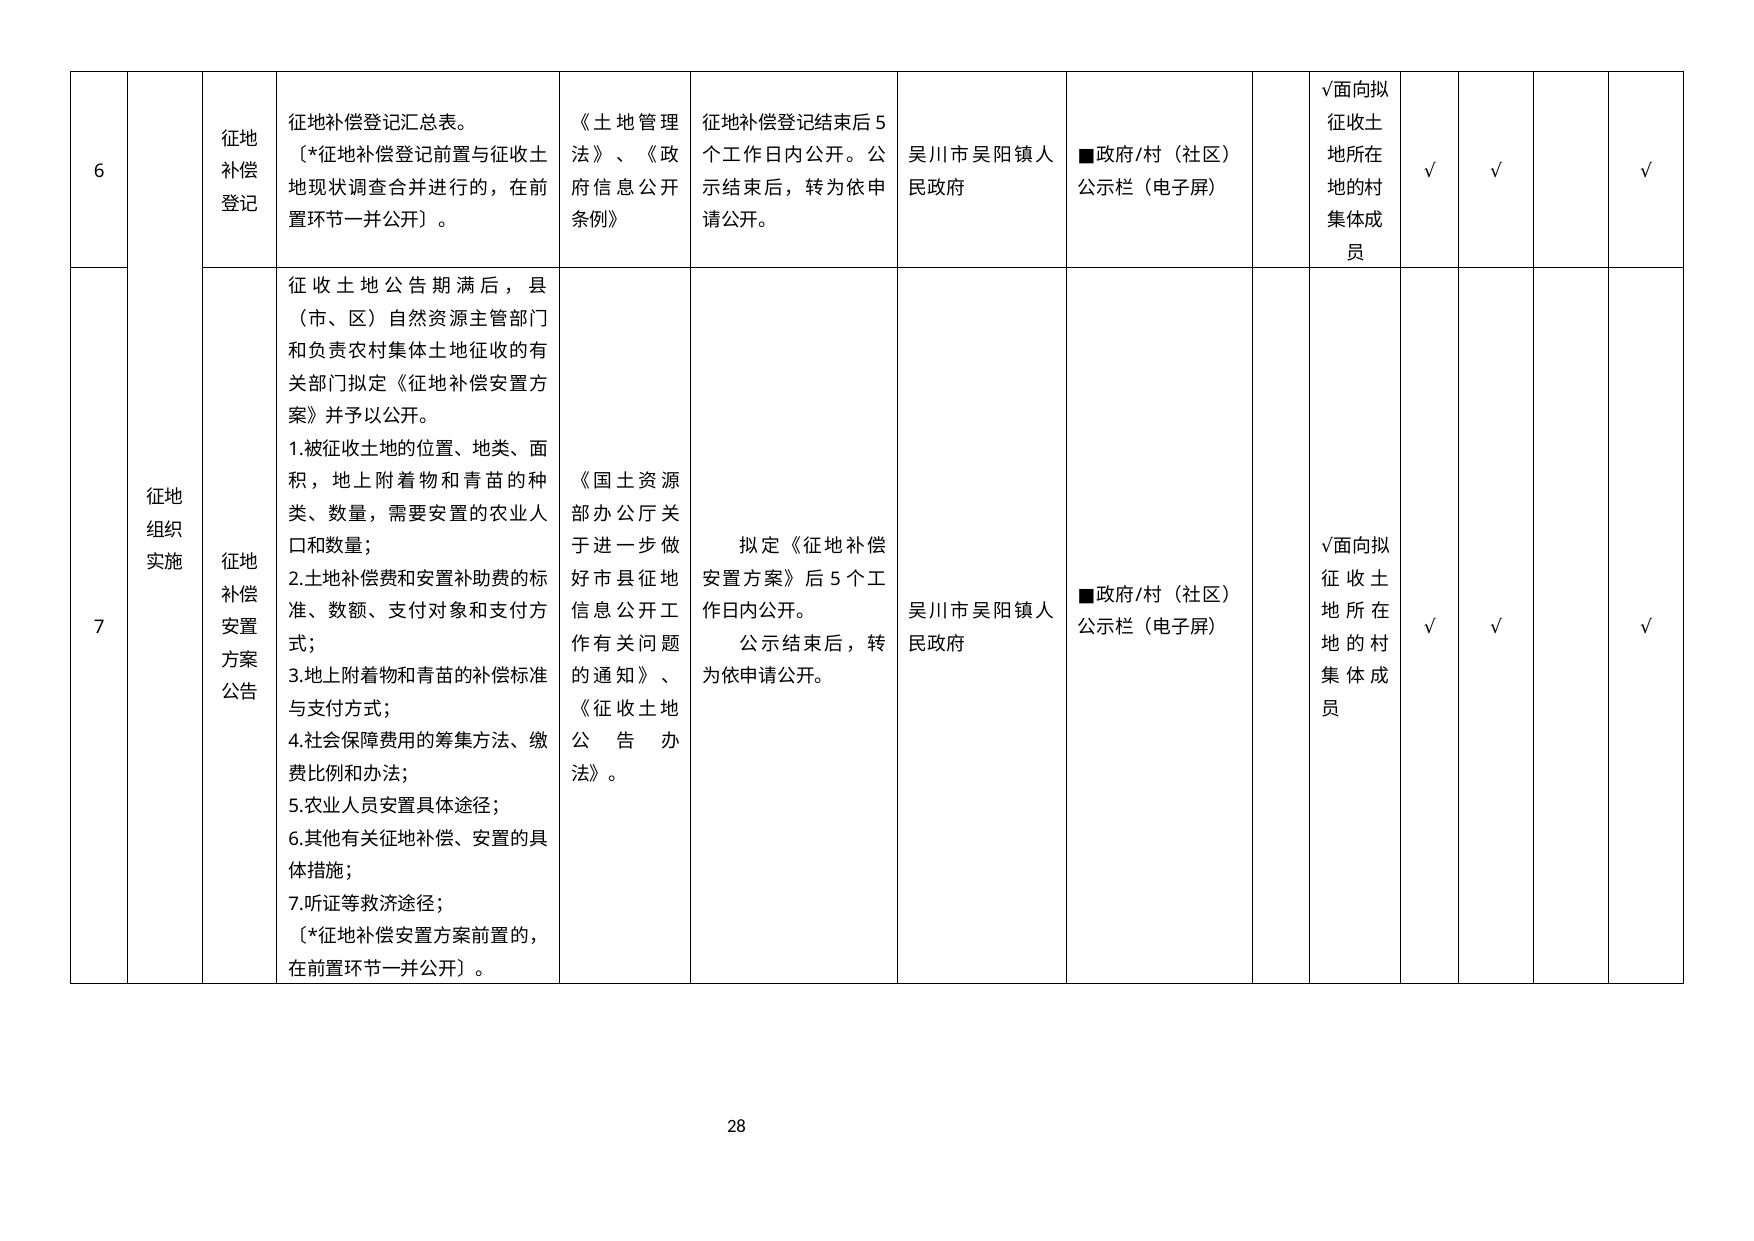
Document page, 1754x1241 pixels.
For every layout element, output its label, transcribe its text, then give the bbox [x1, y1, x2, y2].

table_cell √ [1401, 72, 1458, 267]
table_cell [1534, 268, 1608, 983]
table_cell ■政府/村（社区）公示栏（电子屏） [1067, 72, 1252, 267]
table_cell √ [1401, 268, 1458, 983]
table_cell √面向拟征收土地所在地的村集体成员 [1310, 72, 1400, 267]
table_cell 6 [71, 72, 127, 267]
table_cell [1253, 72, 1309, 267]
table_cell 征收土地公告期满后，县（市、区）自然资源主管部门和负责农村集体土地征收的有关部门拟定《征地补偿安置方案》并予以公开。 1.被征收土地的位置、地类、面积，地上附着物和青苗的种类、数量，需要安置的农业人口和数量； 2.土地补偿费和安置补助费的标准、数额、支付对象和支付方式； 3.地上附着物和青苗的补偿标准与支付方式； 4.社会保障费用的筹集方法、缴费比例和办法； 5.农业人员安置具体途径； 6.其他有关征地补偿、安置的具体措施； 7.听证等救济途径； 〔*征地补偿安置方案前置的，在前置环节一并公开〕。 [277, 268, 559, 983]
table_cell 7 [71, 268, 127, 983]
table_cell √面向拟征收土地所在地的村集体成员 [1310, 268, 1400, 983]
table_cell √ [1459, 72, 1533, 267]
table_cell [1253, 268, 1309, 983]
table_cell 《国土资源部办公厅关于进一步做好市县征地信息公开工作有关问题的通知》、《征收土地公告办法》。 [560, 268, 690, 983]
table_cell √ [1609, 268, 1683, 983]
table_cell ■政府/村（社区）公示栏（电子屏） [1067, 268, 1252, 983]
table_cell 吴川市吴阳镇人民政府 [898, 268, 1066, 983]
table_cell 征地补偿登记汇总表。 〔*征地补偿登记前置与征收土地现状调查合并进行的，在前置环节一并公开〕。 [277, 72, 559, 267]
table_cell √ [1609, 72, 1683, 267]
table_cell 征地补偿登记 [203, 72, 276, 267]
table_cell 吴川市吴阳镇人民政府 [898, 72, 1066, 267]
table_cell 《土地管理法》、《政府信息公开条例》 [560, 72, 690, 267]
table_cell √ [1459, 268, 1533, 983]
table_cell 征地补偿安置方案公告 [203, 268, 276, 983]
table_cell 拟定《征地补偿安置方案》后5个工作日内公开。 公示结束后，转为依申请公开。 [691, 268, 897, 983]
table_cell 征地补偿登记结束后5个工作日内公开。公示结束后，转为依申请公开。 [691, 72, 897, 267]
table_cell [1534, 72, 1608, 267]
table_cell 征地组织实施 [128, 72, 202, 983]
